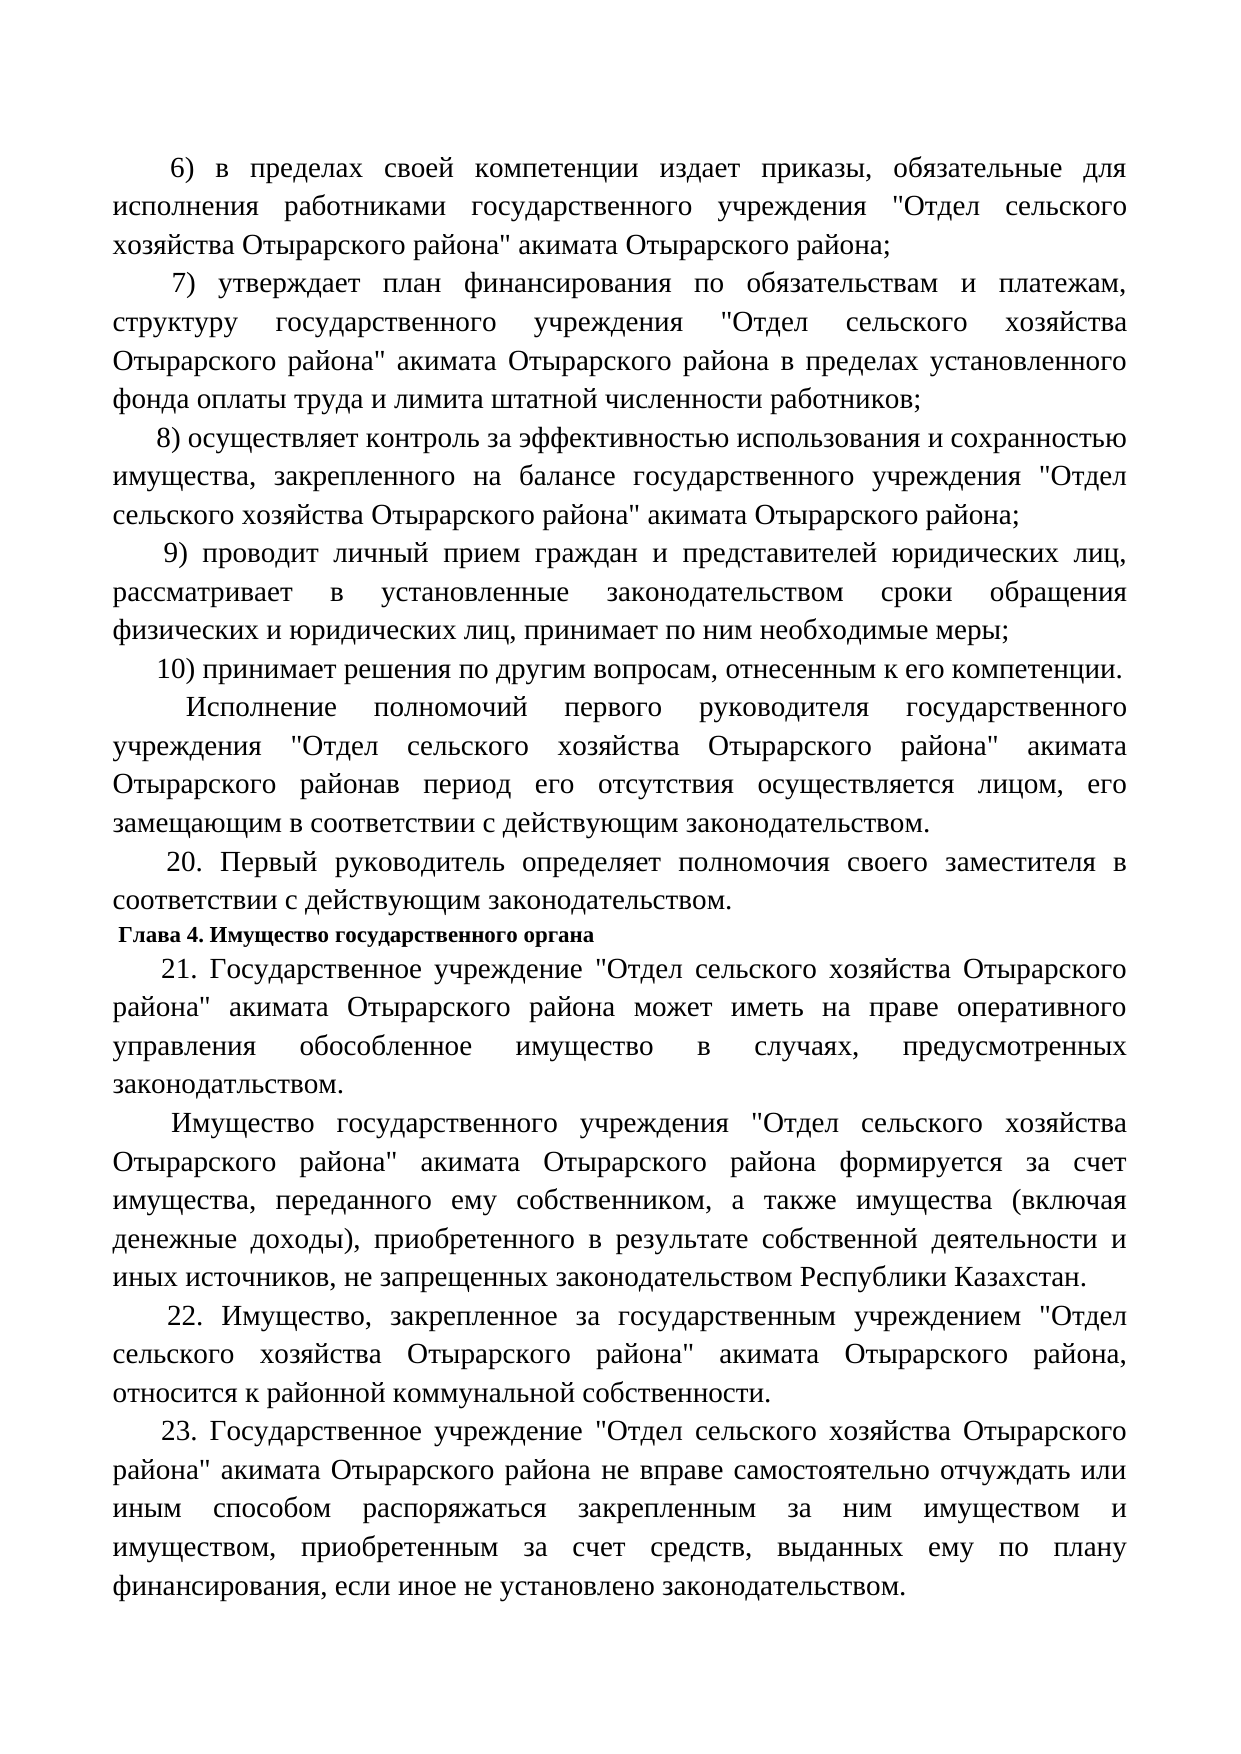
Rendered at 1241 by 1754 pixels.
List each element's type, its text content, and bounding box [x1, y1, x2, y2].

text Исполнение полномочий первого руководителя государственного учреждения "Отдел сельского хозяйства Отырарского района" акимата Отырарского районав период его отсутствия осуществляется лицом, его замещающим в соответствии с действующим законодательством. [112, 689, 1128, 839]
text 8) осуществляет контроль за эффективностью использования и сохранностью имущества, закрепленного на балансе государственного учреждения "Отдел сельского хозяйства Отырарского района" акимата Отырарского района; [112, 420, 1128, 530]
text 23. Государственное учреждение "Отдел сельского хозяйства Отырарского района" акимата Отырарского района не вправе самостоятельно отчуждать или иным способом распоряжаться закрепленным за ним имуществом и имуществом, приобретенным за счет средств, выданных ему по плану финансирования, если иное не установлено законодательством. [112, 1413, 1128, 1601]
text Имущество государственного учреждения "Отдел сельского хозяйства Отырарского района" акимата Отырарского района формируется за счет имущества, переданного ему собственником, а также имущества (включая денежные доходы), приобретенного в результате собственной деятельности и иных источников, не запрещенных законодательством Республики Казахстан. [112, 1105, 1128, 1293]
text 9) проводит личный прием граждан и представителей юридических лиц, рассматривает в установленные законодательством сроки обращения физических и юридических лиц, принимает по ним необходимые меры; [112, 535, 1128, 646]
text 22. Имущество, закрепленное за государственным учреждением "Отдел сельского хозяйства Отырарского района" акимата Отырарского района, относится к районной коммунальной собственности. [112, 1298, 1128, 1408]
text Глава 4. Имущество государственного органа [112, 921, 1128, 947]
text 21. Государственное учреждение "Отдел сельского хозяйства Отырарского района" акимата Отырарского района может иметь на праве оперативного управления обособленное имущество в случаях, предусмотренных законодатльством. [112, 951, 1128, 1100]
text 7) утверждает план финансирования по обязательствам и платежам, структуру государственного учреждения "Отдел сельского хозяйства Отырарского района" акимата Отырарского района в пределах установленного фонда оплаты труда и лимита штатной численности работников; [112, 266, 1128, 415]
text 6) в пределах своей компетенции издает приказы, обязательные для исполнения работниками государственного учреждения "Отдел сельского хозяйства Отырарского района" акимата Отырарского района; [112, 150, 1128, 261]
text 10) принимает решения по другим вопросам, отнесенным к его компетенции. [112, 651, 1128, 684]
text 20. Первый руководитель определяет полномочия своего заместителя в соответствии с действующим законодательством. [112, 844, 1128, 916]
